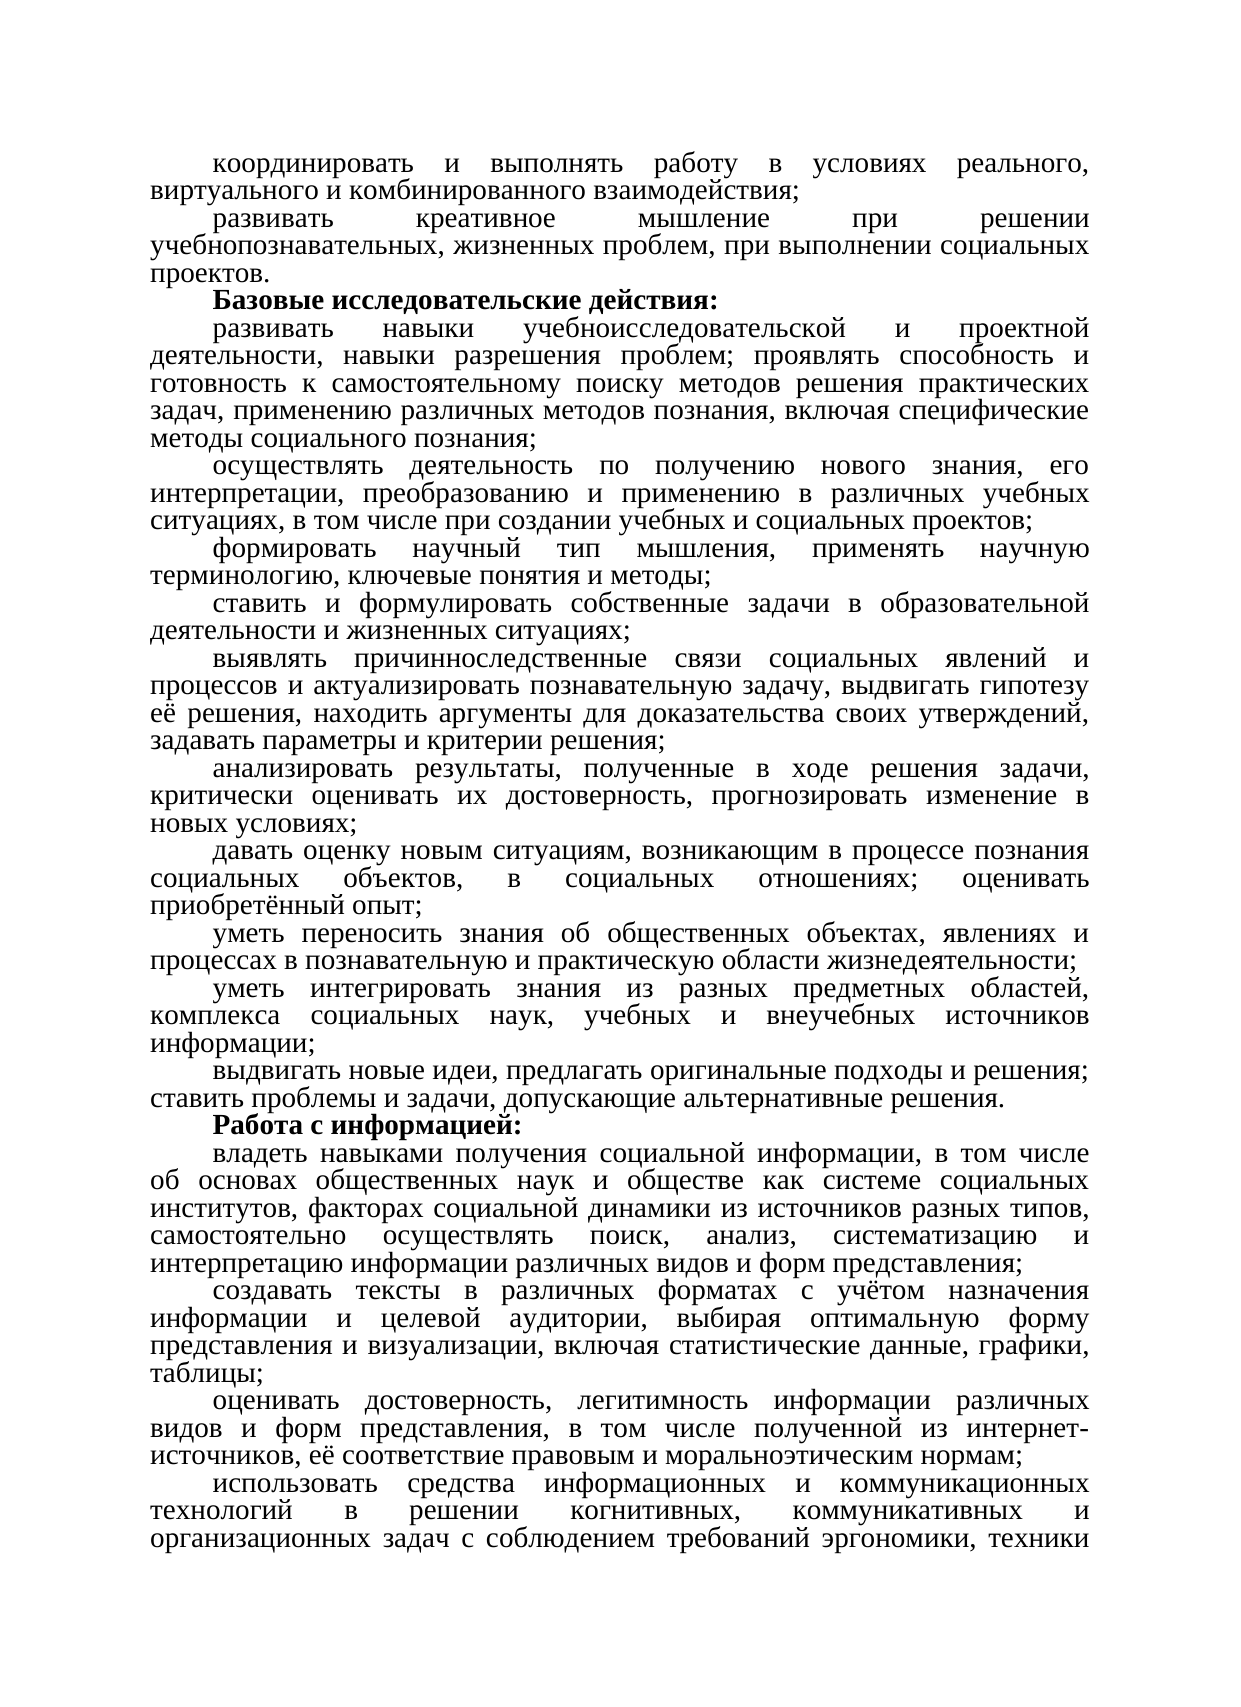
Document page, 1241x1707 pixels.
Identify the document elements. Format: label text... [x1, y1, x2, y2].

text выдвигать новые идеи, предлагать оригинальные подходы и решения; ставить проблемы и задачи, допускающие альтернативные решения. [150, 1057, 1090, 1112]
text оценивать достоверность, легитимность информации различных видов и форм представления, в том числе полученной из интернет-источников, её соответствие правовым и моральноэтическим нормам; [150, 1387, 1090, 1470]
text уметь переносить знания об общественных объектах, явлениях и процессах в познавательную и практическую области жизнедеятельности; [150, 920, 1090, 975]
text координировать и выполнять работу в условиях реального, виртуального и комбинированного взаимодействия; [150, 150, 1090, 205]
text ставить и формулировать собственные задачи в образовательной деятельности и жизненных ситуациях; [150, 590, 1090, 645]
text Базовые исследовательские действия: [150, 287, 1090, 315]
text развивать креативное мышление при решении учебнопознавательных, жизненных проблем, при выполнении социальных проектов. [150, 205, 1090, 287]
text анализировать результаты, полученные в ходе решения задачи, критически оценивать их достоверность, прогнозировать изменение в новых условиях; [150, 755, 1090, 837]
text формировать научный тип мышления, применять научную терминологию, ключевые понятия и методы; [150, 535, 1090, 590]
text осуществлять деятельность по получению нового знания, его интерпретации, преобразованию и применению в различных учебных ситуациях, в том числе при создании учебных и социальных проектов; [150, 452, 1090, 535]
text Работа с информацией: [150, 1112, 1090, 1140]
text создавать тексты в различных форматах с учётом назначения информации и целевой аудитории, выбирая оптимальную форму представления и визуализации, включая статистические данные, графики, таблицы; [150, 1277, 1090, 1387]
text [150, 1470, 1090, 1552]
text владеть навыками получения социальной информации, в том числе об основах общественных наук и обществе как системе социальных институтов, факторах социальной динамики из источников разных типов, самостоятельно осуществлять поиск, анализ, систематизацию и интерпретацию информации различных видов и форм представления; [150, 1140, 1090, 1277]
text уметь интегрировать знания из разных предметных областей, комплекса социальных наук, учебных и внеучебных источников информации; [150, 975, 1090, 1057]
text выявлять причинноследственные связи социальных явлений и процессов и актуализировать познавательную задачу, выдвигать гипотезу её решения, находить аргументы для доказательства своих утверждений, задавать параметры и критерии решения; [150, 645, 1090, 755]
text давать оценку новым ситуациям, возникающим в процессе познания социальных объектов, в социальных отношениях; оценивать приобретённый опыт; [150, 837, 1090, 920]
text развивать навыки учебноисследовательской и проектной деятельности, навыки разрешения проблем; проявлять способность и готовность к самостоятельному поиску методов решения практических задач, применению различных методов познания, включая специфические методы социального познания; [150, 315, 1090, 452]
